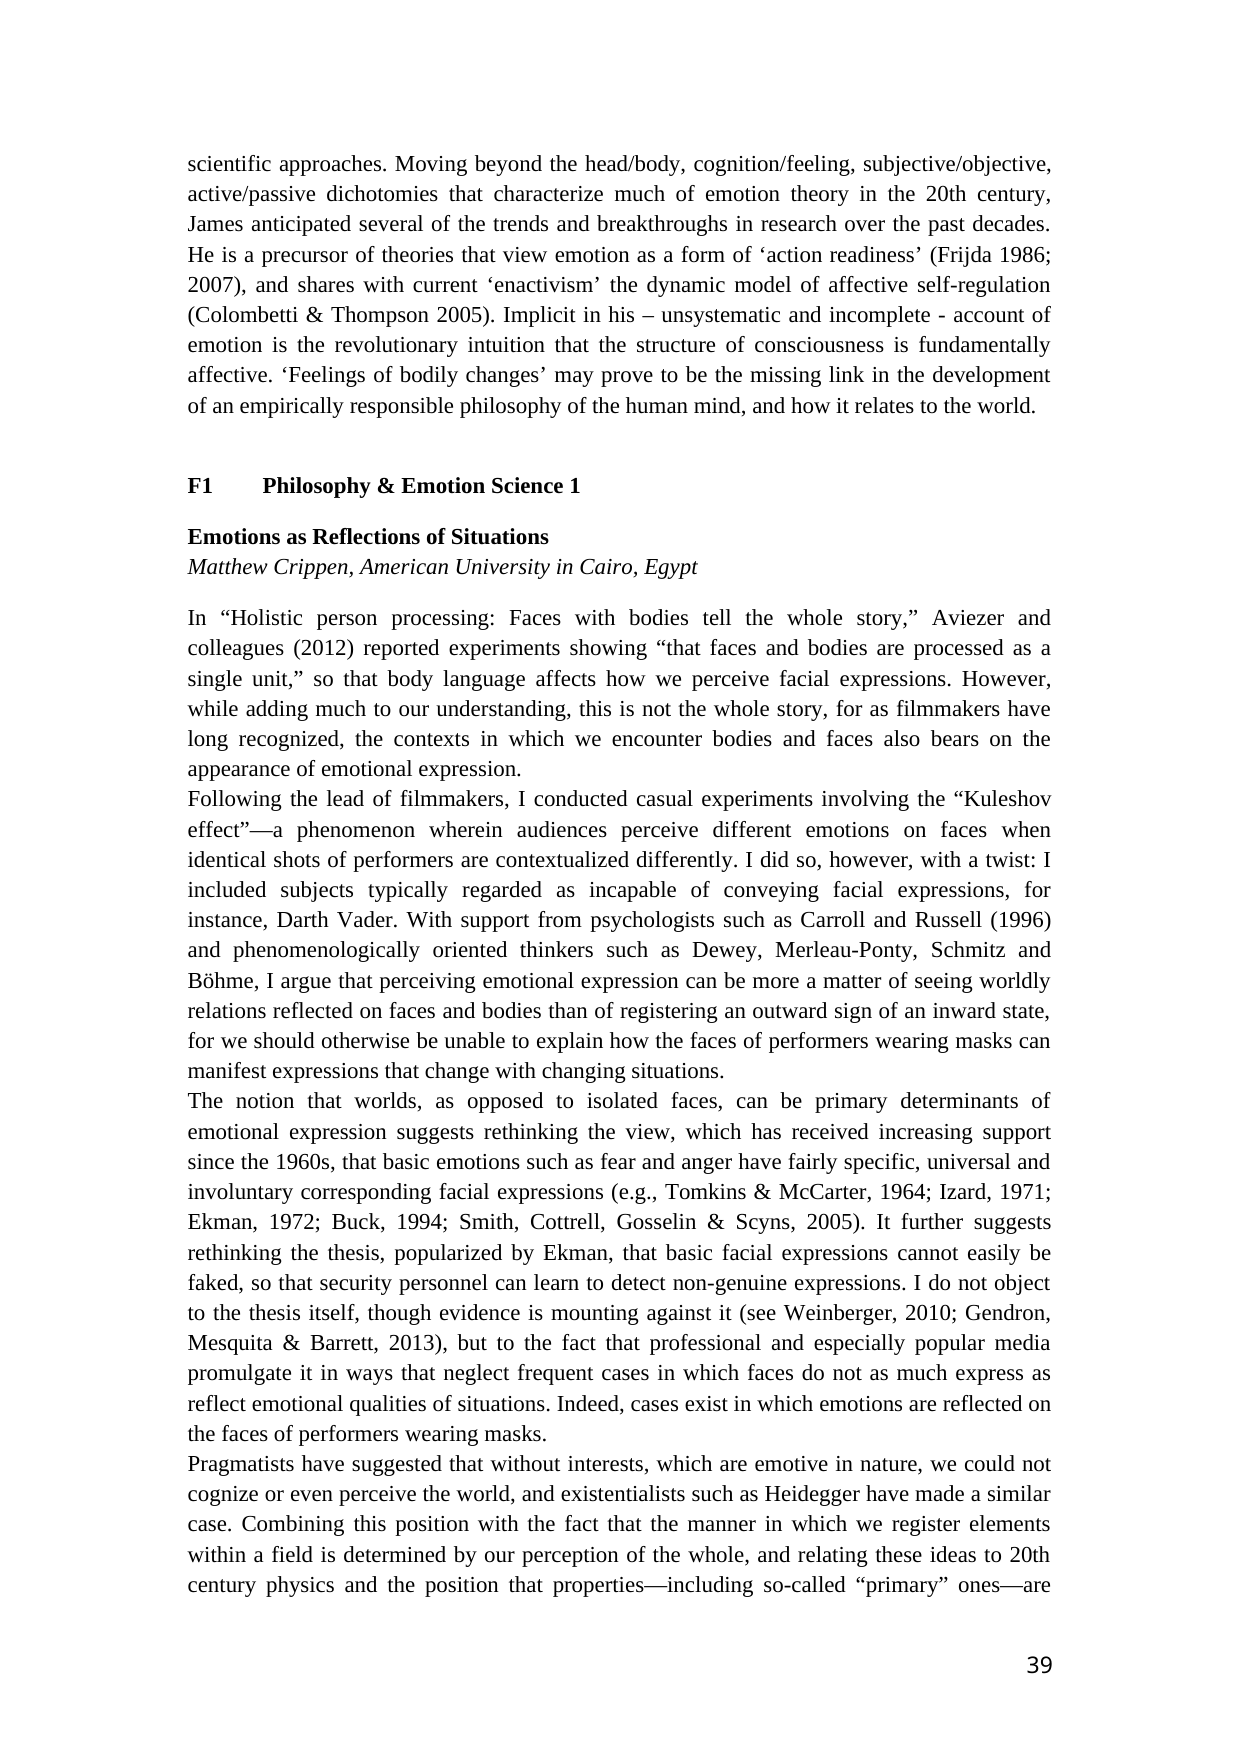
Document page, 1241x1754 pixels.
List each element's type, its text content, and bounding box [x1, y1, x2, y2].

text In “Holistic person processing: Faces with bodies tell the whole story,” Aviezer and colleagues (2012) reported experiments showing “that faces and bodies are processed as a single unit,” so that body language affects how we perceive facial expressions. However, while adding much to our understanding, this is not the whole story, for as filmmakers have long recognized, the contexts in which we encounter bodies and faces also bears on the appearance of emotional expression. [187, 604, 1053, 782]
subtitle F1 Philosophy & Emotion Science 1 [187, 472, 1053, 498]
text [187, 150, 1053, 418]
text The notion that worlds, as opposed to isolated faces, can be primary determinants of emotional expression suggests rethinking the view, which has received increasing support since the 1960s, that basic emotions such as fear and anger have fairly specific, universal and involuntary corresponding facial expressions (e.g., Tomkins & McCarter, 1964; Izard, 1971; Ekman, 1972; Buck, 1994; Smith, Cottrell, Gosselin & Scyns, 2005). It further suggests rethinking the thesis, popularized by Ekman, that basic facial expressions cannot easily be faked, so that security personnel can learn to detect non-genuine expressions. I do not object to the thesis itself, though evidence is mounting against it (see Weinberger, 2010; Gendron, Mesquita & Barrett, 2013), but to the fact that professional and especially popular media promulgate it in ways that neglect frequent cases in which faces do not as much express as reflect emotional qualities of situations. Indeed, cases exist in which emotions are reflected on the faces of performers wearing masks. [187, 1087, 1053, 1446]
subtitle Emotions as Reflections of Situations [187, 523, 1053, 549]
text Matthew Crippen, American University in Cairo, Egypt [187, 553, 1053, 579]
text Following the lead of filmmakers, I conducted casual experiments involving the “Kuleshov effect”—a phenomenon wherein audiences perceive different emotions on faces when identical shots of performers are contextualized differently. I did so, however, with a twist: I included subjects typically regarded as incapable of conveying facial expressions, for instance, Darth Vader. With support from psychologists such as Carroll and Russell (1996) and phenomenologically oriented thinkers such as Dewey, Merleau-Ponty, Schmitz and Böhme, I argue that perceiving emotional expression can be more a matter of seeing worldly relations reflected on faces and bodies than of registering an outward sign of an inward state, for we should otherwise be unable to explain how the faces of performers wearing masks can manifest expressions that change with changing situations. [187, 785, 1053, 1084]
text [187, 1450, 1053, 1597]
